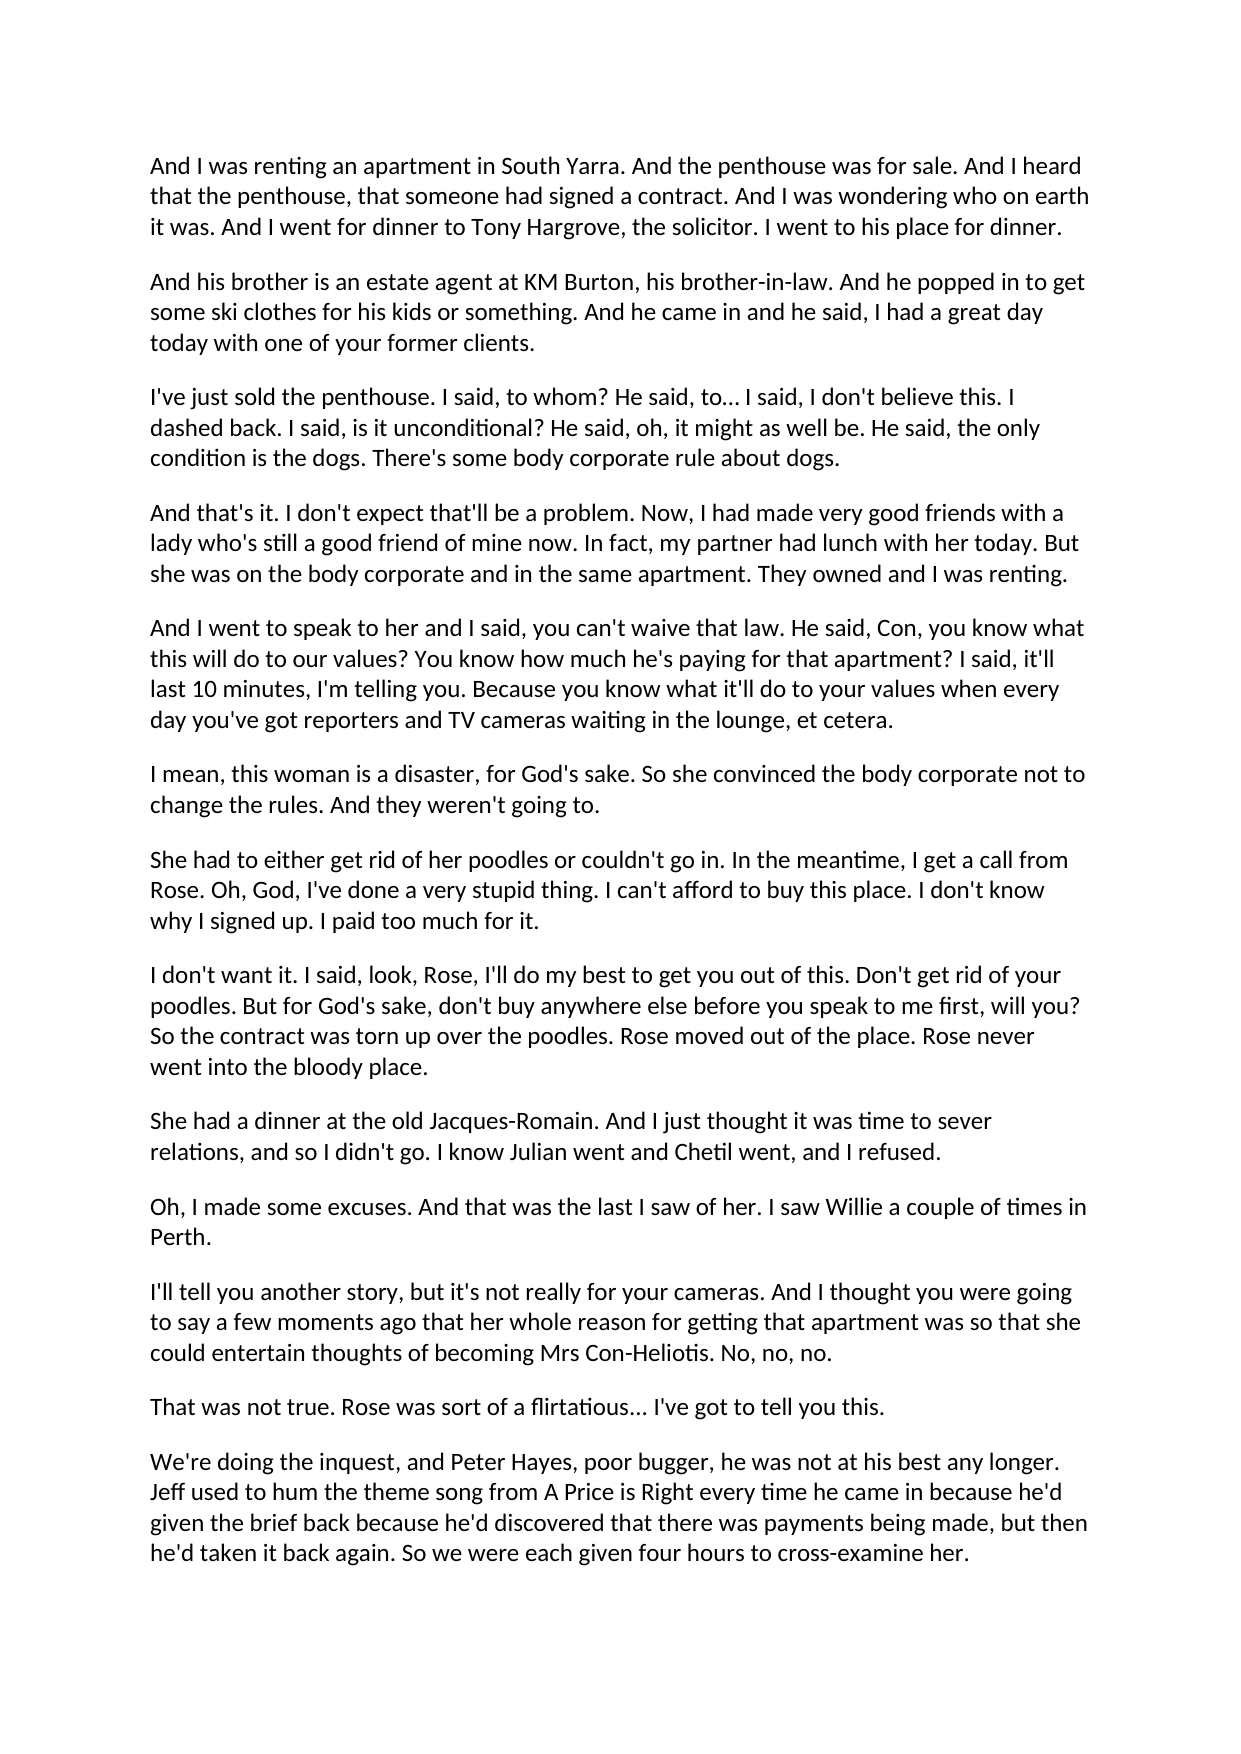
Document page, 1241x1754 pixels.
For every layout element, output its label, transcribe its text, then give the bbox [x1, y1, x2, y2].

text I don't want it. I said, look, Rose, I'll do my best to get you out of this. Don't get rid of your poodles. But for God's sake, don't buy anywhere else before you speak to me first, will you? So the contract was torn up over the poodles. Rose moved out of the place. Rose never went into the bloody place. [150, 959, 1090, 1081]
text She had to either get rid of her poodles or couldn't go in. In the meantime, I get a call from Rose. Oh, God, I've done a very stupid thing. I can't afford to buy this place. I don't know why I signed up. I paid too much for it. [150, 844, 1090, 935]
text I'll tell you another story, but it's not really for your cameras. And I thought you were going to say a few moments ago that her whole reason for getting that apartment was so that she could entertain thoughts of becoming Mrs Con-Heliotis. No, no, no. [150, 1276, 1090, 1367]
text She had a dinner at the old Jacques-Romain. And I just thought it was time to sever relations, and so I didn't go. I know Julian went and Chetil went, and I refused. [150, 1106, 1090, 1167]
text And his brother is an estate agent at KM Burton, his brother-in-law. And he popped in to get some ski clothes for his kids or something. And he came in and he said, I had a great day today with one of your former clients. [150, 266, 1090, 357]
text And I went to speak to her and I said, you can't waive that law. He said, Con, you know what this will do to our values? You know how much he's paying for that apartment? I said, it'll last 10 minutes, I'm telling you. Because you know what it'll do to your values when every day you've got reporters and TV cameras waiting in the lounge, et cetera. [150, 612, 1090, 734]
text Oh, I made some excuses. And that was the last I saw of her. I saw Willie a couple of times in Perth. [150, 1191, 1090, 1252]
text That was not true. Rose was sort of a flirtatious... I've got to tell you this. [150, 1391, 1090, 1422]
text And that's it. I don't expect that'll be a problem. Now, I had made very good friends with a lady who's still a good friend of mine now. In fact, my partner had lunch with her today. But she was on the body corporate and in the same apartment. They owned and I was renting. [150, 497, 1090, 588]
text We're doing the inquest, and Peter Hayes, poor bugger, he was not at his best any longer. Jeff used to hum the theme song from A Price is Right every time he came in because he'd given the brief back because he'd discovered that there was payments being made, but then he'd taken it back again. So we were each given four hours to cross-examine her. [150, 1446, 1090, 1568]
text And I was renting an apartment in South Yarra. And the penthouse was for sale. And I heard that the penthouse, that someone had signed a contract. And I was wondering who on earth it was. And I went for dinner to Tony Hargrove, the solicitor. I went to his place for dinner. [150, 150, 1090, 242]
text I've just sold the penthouse. I said, to whom? He said, to… I said, I don't believe this. I dashed back. I said, is it unconditional? He said, oh, it might as well be. He said, the only condition is the dogs. There's some body corporate rule about dogs. [150, 381, 1090, 473]
text I mean, this woman is a disaster, for God's sake. So she convinced the body corporate not to change the rules. And they weren't going to. [150, 759, 1090, 820]
